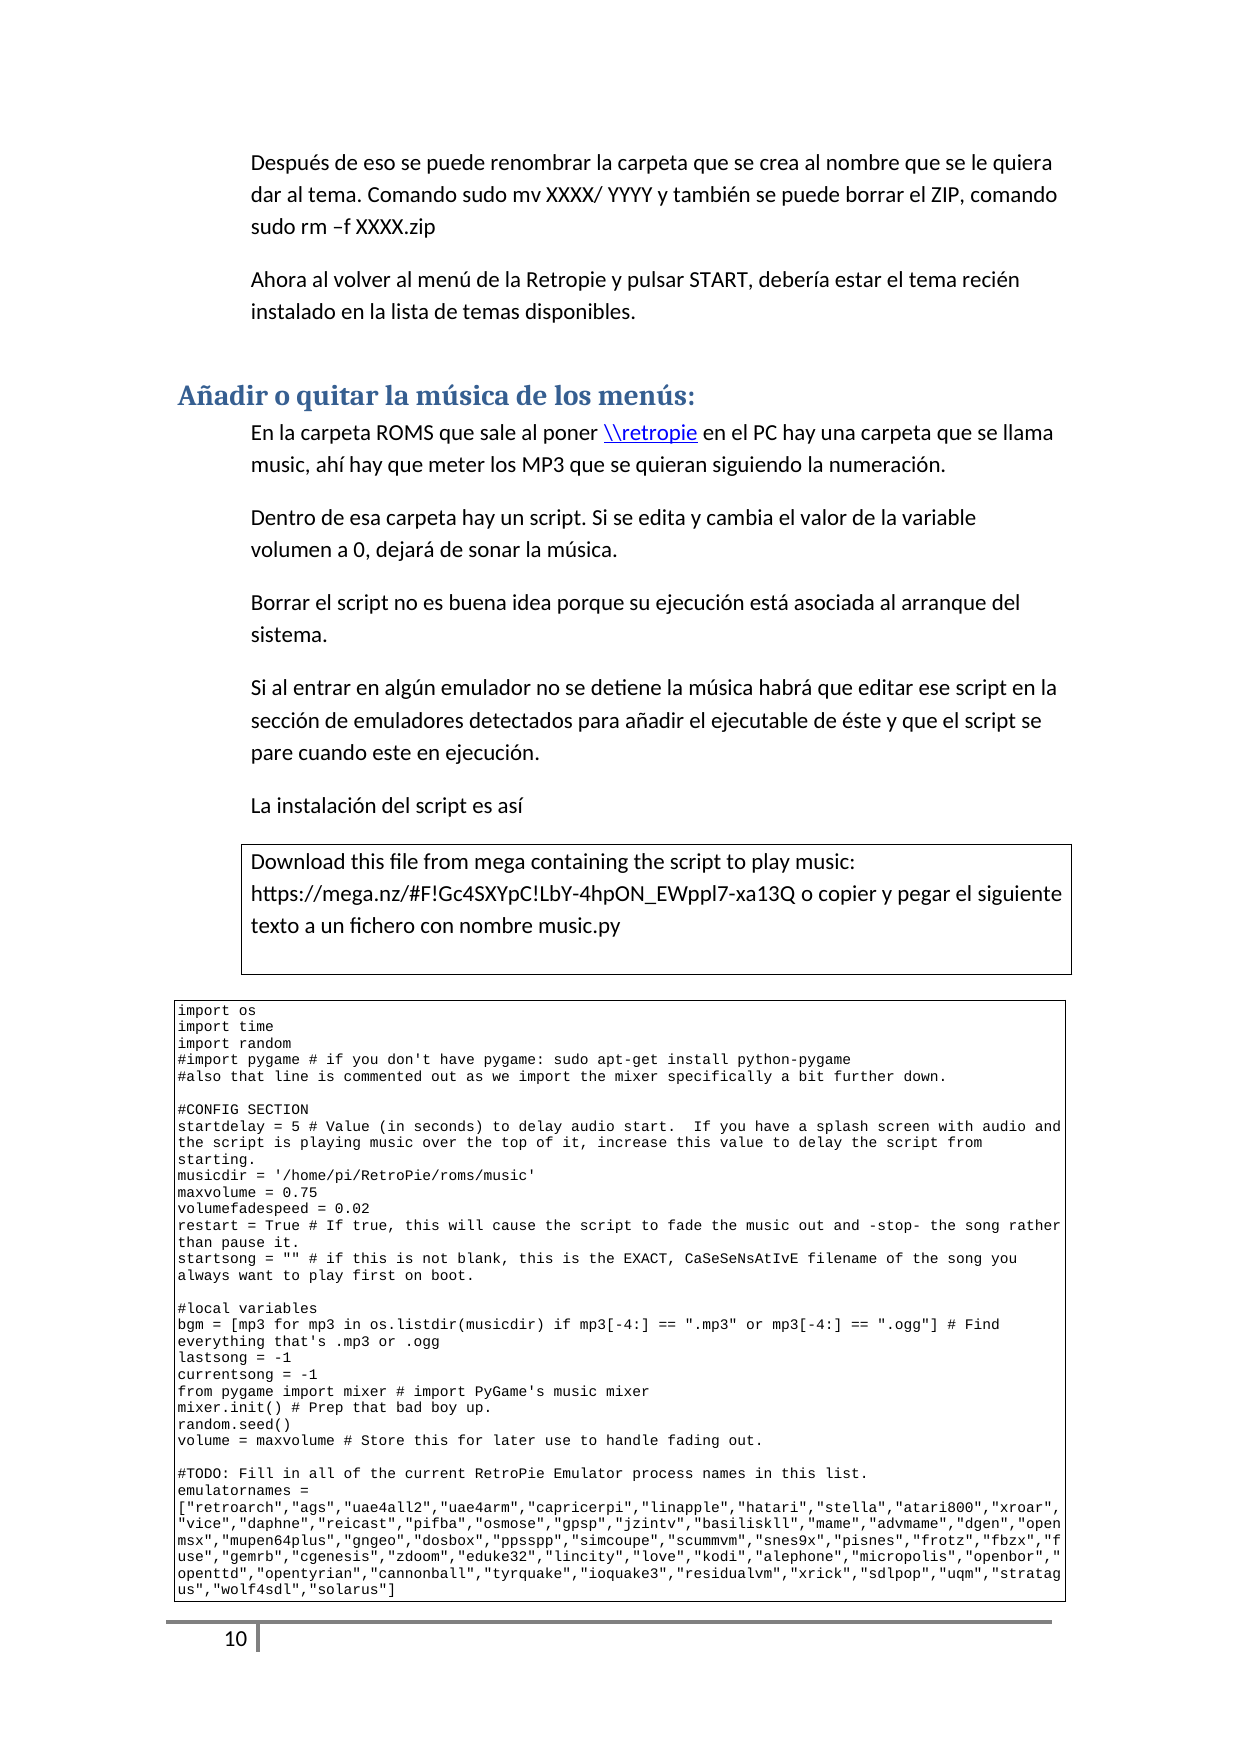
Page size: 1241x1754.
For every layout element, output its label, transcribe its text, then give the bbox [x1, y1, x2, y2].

text Dentro de esa carpeta hay un script. Si se edita y cambia el valor de la variable volumen a 0, dejará de sonar la música. [251, 503, 1063, 563]
subtitle Añadir o quitar la música de los menús: [177, 379, 1063, 413]
text mixer.init() # Prep that bad boy up. [177, 1400, 1063, 1417]
text Download this file from mega containing the script to play music: https://mega.nz/#F!Gc4SXYpC!LbY-4hpON_EWppl7-xa13Q o copier y pegar el siguiente texto a un fichero con nombre music.py [242, 845, 1071, 974]
text #local variables [177, 1301, 1063, 1318]
text #TODO: Fill in all of the current RetroPie Emulator process names in this list. [177, 1467, 1063, 1480]
text import time [177, 1019, 1063, 1036]
text volumefadespeed = 0.02 [177, 1202, 1063, 1218]
text currentsong = -1 [177, 1367, 1063, 1384]
text random.seed() [177, 1417, 1063, 1433]
text Ahora al volver al menú de la Retropie y pulsar START, debería estar el tema recién instalado en la lista de temas disponibles. [251, 265, 1063, 325]
text restart = True # If true, this will cause the script to fade the music out and -stop- the song rather than pause it. [177, 1218, 1063, 1251]
text musicdir = '/home/pi/RetroPie/roms/music' [177, 1168, 1063, 1185]
text startsong = "" # if this is not blank, this is the EXACT, CaSeSeNsAtIvE filename of the song you always want to play first on boot. [177, 1251, 1063, 1284]
text #also that line is commented out as we import the mixer specifically a bit further down. [177, 1069, 1063, 1086]
text Después de eso se puede renombrar la carpeta que se crea al nombre que se le quiera dar al tema. Comando sudo mv XXXX/ YYYY y también se puede borrar el ZIP, comando sudo rm –f XXXX.zip [251, 148, 1063, 240]
text lastsong = -1 [177, 1351, 1063, 1367]
text #CONFIG SECTION [177, 1102, 1063, 1119]
text import os [175, 1001, 1065, 1019]
text #import pygame # if you don't have pygame: sudo apt-get install python-pygame [177, 1053, 1063, 1069]
text Si al entrar en algún emulador no se detiene la música habrá que editar ese script en la sección de emuladores detectados para añadir el ejecutable de éste y que el script se pare cuando este en ejecución. [251, 673, 1063, 766]
text maxvolume = 0.75 [177, 1185, 1063, 1202]
text En la carpeta ROMS que sale al poner \\retropie en el PC hay una carpeta que se llama music, ahí hay que meter los MP3 que se quieran siguiendo la numeración. [251, 418, 1063, 478]
text startdelay = 5 # Value (in seconds) to delay audio start. If you have a splash screen with audio and the script is playing music over the top of it, increase this value to delay the script from starting. [177, 1119, 1063, 1168]
text La instalación del script es así [251, 791, 1063, 819]
text Borrar el script no es buena idea porque su ejecución está asociada al arranque del sistema. [251, 588, 1063, 648]
text volume = maxvolume # Store this for later use to handle fading out. [177, 1433, 1063, 1450]
text import random [177, 1036, 1063, 1053]
text bgm = [mp3 for mp3 in os.listdir(musicdir) if mp3[-4:] == ".mp3" or mp3[-4:] == ".ogg"] # Find everything that's .mp3 or .ogg [177, 1318, 1063, 1351]
text from pygame import mixer # import PyGame's music mixer [177, 1384, 1063, 1400]
text emulatornames = ["retroarch","ags","uae4all2","uae4arm","capricerpi","linapple","hatari","stella","atari800","xroar","vice","daphne","reicast","pifba","osmose","gpsp","jzintv","basiliskll","mame","advmame","dgen","openmsx","mupen64plus","gngeo","dosbox","ppsspp","simcoupe","scummvm","snes9x","pisnes","frotz","fbzx","fuse","gemrb","cgenesis","zdoom","eduke32","lincity","love","kodi","alephone","micropolis","openbor","openttd","opentyrian","cannonball","tyrquake","ioquake3","residualvm","xrick","sdlpop","uqm","stratagus","wolf4sdl","solarus"] [175, 1480, 1065, 1601]
